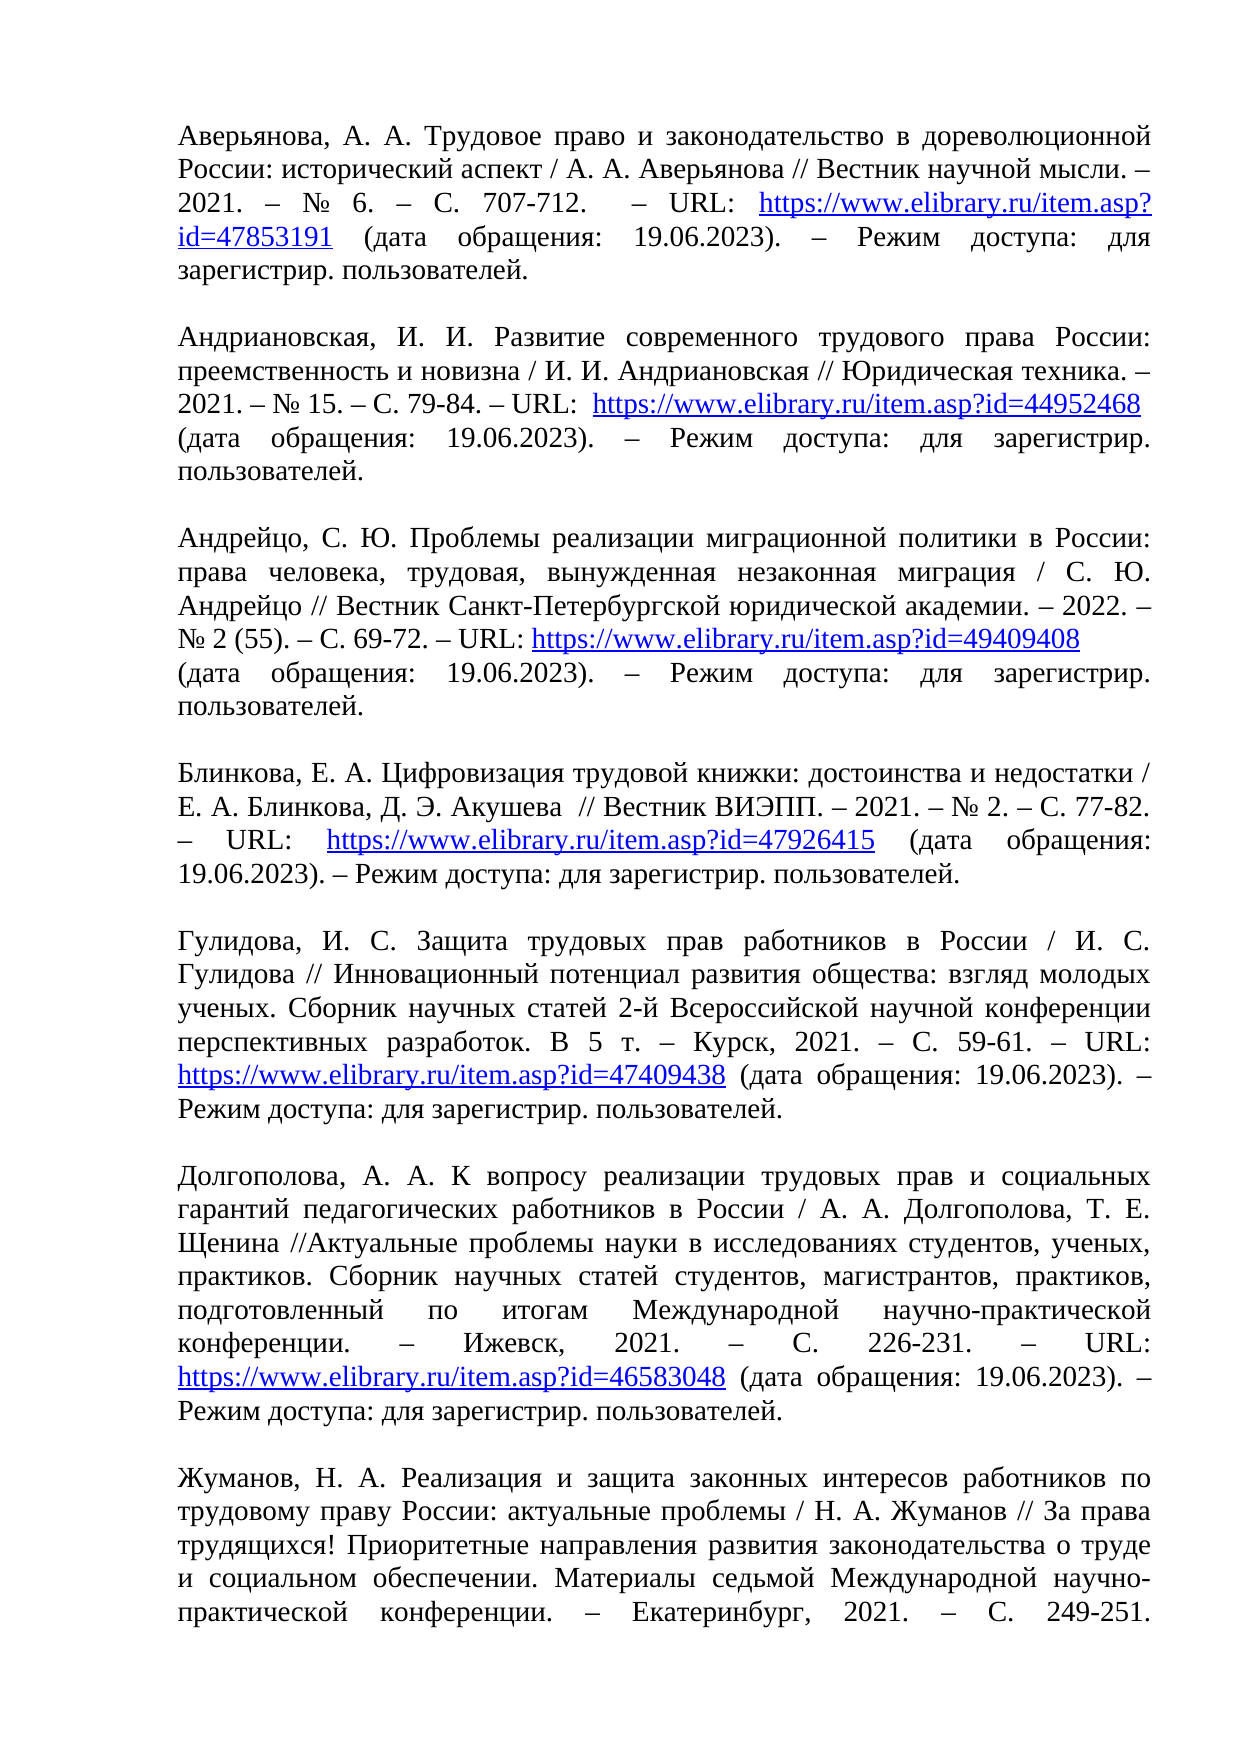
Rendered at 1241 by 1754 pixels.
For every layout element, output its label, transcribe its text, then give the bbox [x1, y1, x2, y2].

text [177, 1460, 1152, 1627]
text Долгополова, А. А. К вопросу реализации трудовых прав и социальных гарантий педагогических работников в России / А. А. Долгополова, Т. Е. Щенина //Актуальные проблемы науки в исследованиях студентов, ученых, практиков. Сборник научных статей студентов, магистрантов, практиков, подготовленный по итогам Международной научно-практической конференции. – Ижевск, 2021. – С. 226-231. – URL: https://www.elibrary.ru/item.asp?id=46583048 (дата обращения: 19.06.2023). – Режим доступа: для зарегистрир. пользователей. [177, 1158, 1152, 1426]
text Гулидова, И. С. Защита трудовых прав работников в России / И. С. Гулидова // Инновационный потенциал развития общества: взгляд молодых ученых. Сборник научных статей 2-й Всероссийской научной конференции перспективных разработок. В 5 т. – Курск, 2021. – С. 59-61. – URL: https://www.elibrary.ru/item.asp?id=47409438 (дата обращения: 19.06.2023). – Режим доступа: для зарегистрир. пользователей. [177, 923, 1152, 1124]
text (дата обращения: 19.06.2023). – Режим доступа: для зарегистрир. пользователей. [177, 655, 1152, 722]
text (дата обращения: 19.06.2023). – Режим доступа: для зарегистрир. пользователей. [177, 420, 1152, 487]
text Блинкова, Е. А. Цифровизация трудовой книжки: достоинства и недостатки / Е. А. Блинкова, Д. Э. Акушева // Вестник ВИЭПП. – 2021. – № 2. – С. 77-82. – URL: https://www.elibrary.ru/item.asp?id=47926415 (дата обращения: 19.06.2023). – Режим доступа: для зарегистрир. пользователей. [177, 755, 1152, 889]
text Аверьянова, А. А. Трудовое право и законодательство в дореволюционной России: исторический аспект / А. А. Аверьянова // Вестник научной мысли. – 2021. – № 6. – С. 707-712. – URL: https://www.elibrary.ru/item.asp?id=47853191 (дата обращения: 19.06.2023). – Режим доступа: для зарегистрир. пользователей. [177, 118, 1152, 286]
text Андриановская, И. И. Развитие современного трудового права России: преемственность и новизна / И. И. Андриановская // Юридическая техника. – 2021. – № 15. – С. 79-84. – URL: https://www.elibrary.ru/item.asp?id=44952468 [177, 319, 1152, 420]
text Андрейцо, С. Ю. Проблемы реализации миграционной политики в России: права человека, трудовая, вынужденная незаконная миграция / С. Ю. Андрейцо // Вестник Санкт-Петербургской юридической академии. – 2022. – № 2 (55). – С. 69-72. – URL: https://www.elibrary.ru/item.asp?id=49409408 [177, 521, 1152, 655]
